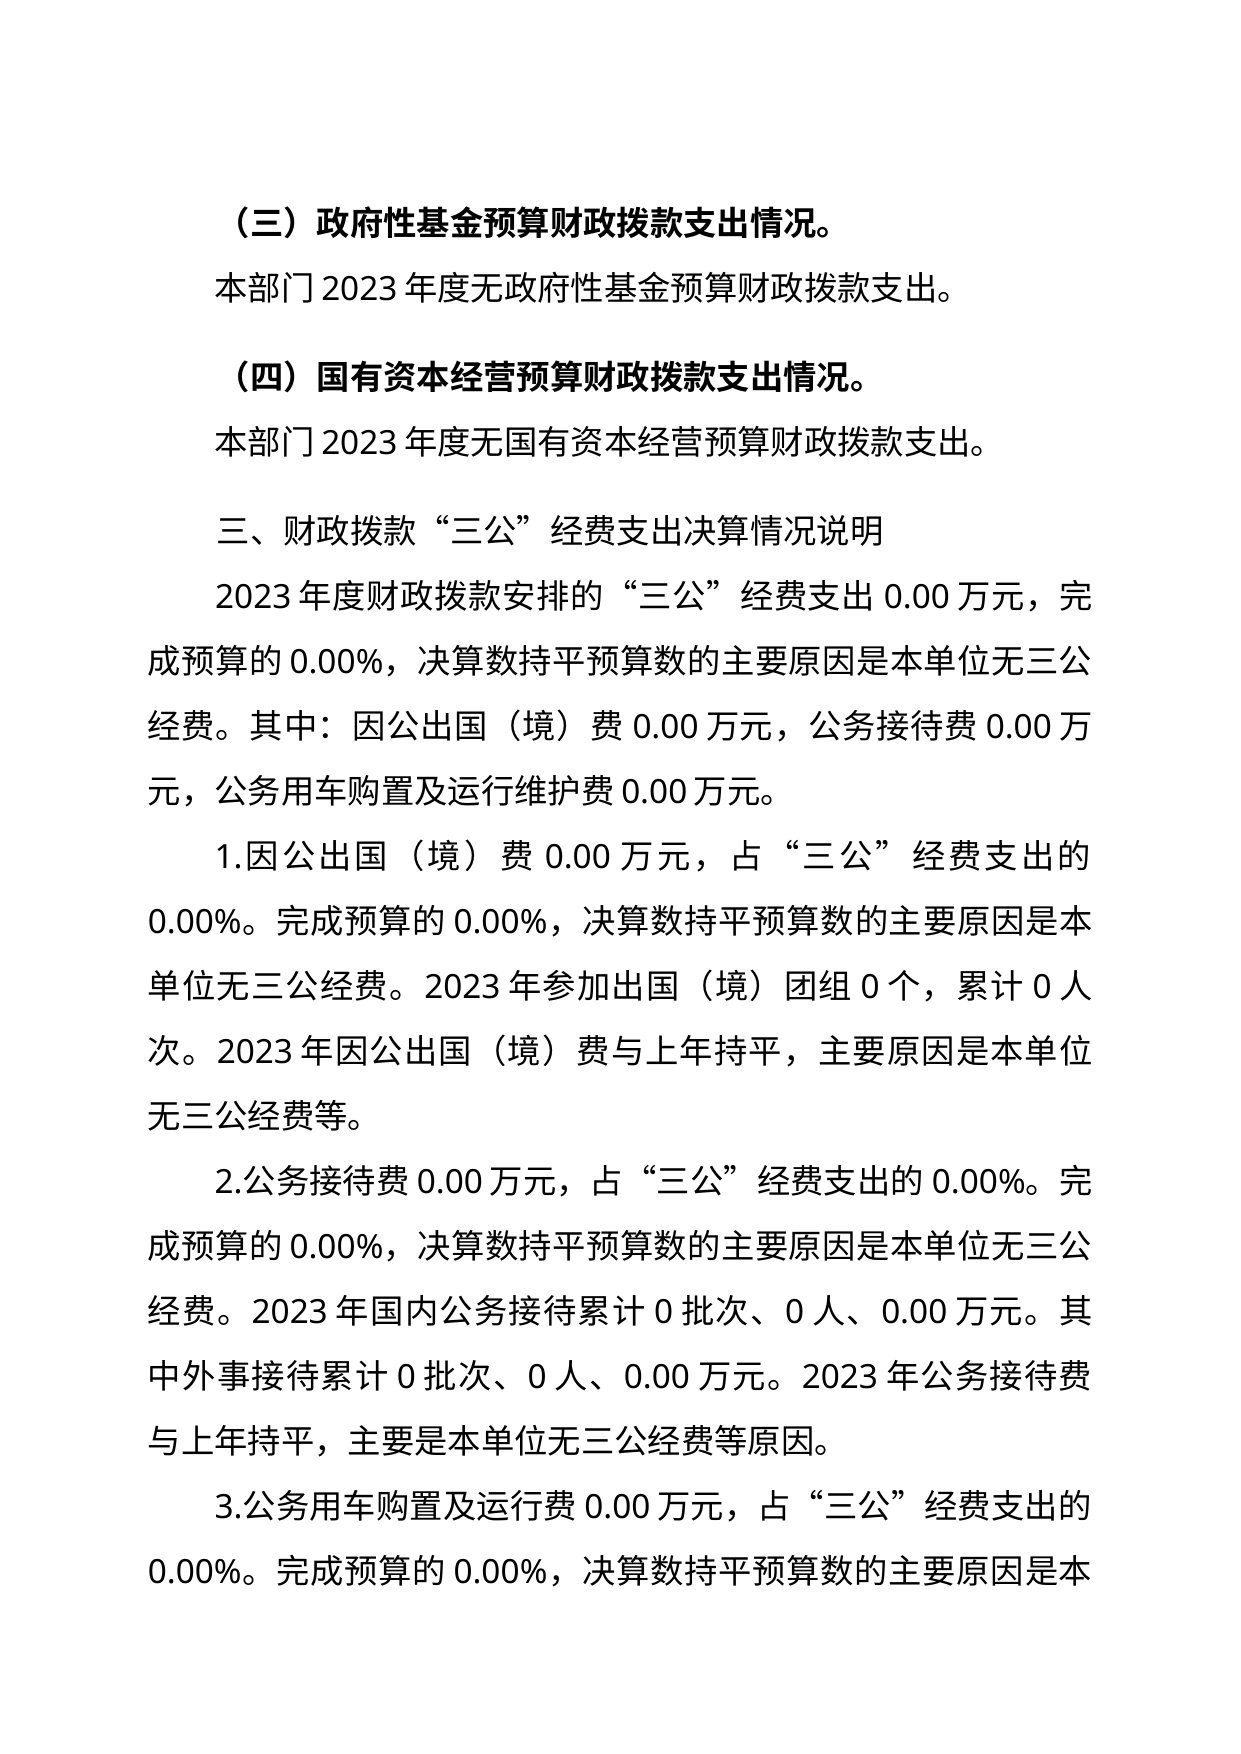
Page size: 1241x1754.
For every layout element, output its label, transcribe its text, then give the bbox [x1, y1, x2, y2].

text 三、财政拨款“三公”经费支出决算情况说明 [148, 496, 1093, 561]
list 2.公务接待费0.00万元，占“三公”经费支出的0.00%。完成预算的0.00%，决算数持平预算数的主要原因是本单位无三公经费。2023年国内公务接待累计0批次、0人、0.00万元。其中外事接待累计0批次、0人、0.00万元。2023年公务接待费与上年持平，主要是本单位无三公经费等原因。 [148, 1146, 1093, 1471]
list 1.因公出国（境）费0.00万元，占“三公”经费支出的0.00%。完成预算的0.00%，决算数持平预算数的主要原因是本单位无三公经费。2023年参加出国（境）团组0个，累计0人次。2023年因公出国（境）费与上年持平，主要原因是本单位无三公经费等。 [148, 821, 1093, 1146]
text 2023年度财政拨款安排的“三公”经费支出0.00万元，完成预算的0.00%，决算数持平预算数的主要原因是本单位无三公经费。其中：因公出国（境）费0.00万元，公务接待费0.00万元，公务用车购置及运行维护费0.00万元。 [148, 561, 1093, 821]
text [148, 1471, 1093, 1601]
text 本部门2023年度无政府性基金预算财政拨款支出。 [148, 253, 1093, 318]
text （三）政府性基金预算财政拨款支出情况。 [148, 188, 1093, 253]
text 本部门2023年度无国有资本经营预算财政拨款支出。 [148, 407, 1093, 472]
text （四）国有资本经营预算财政拨款支出情况。 [148, 342, 1093, 407]
